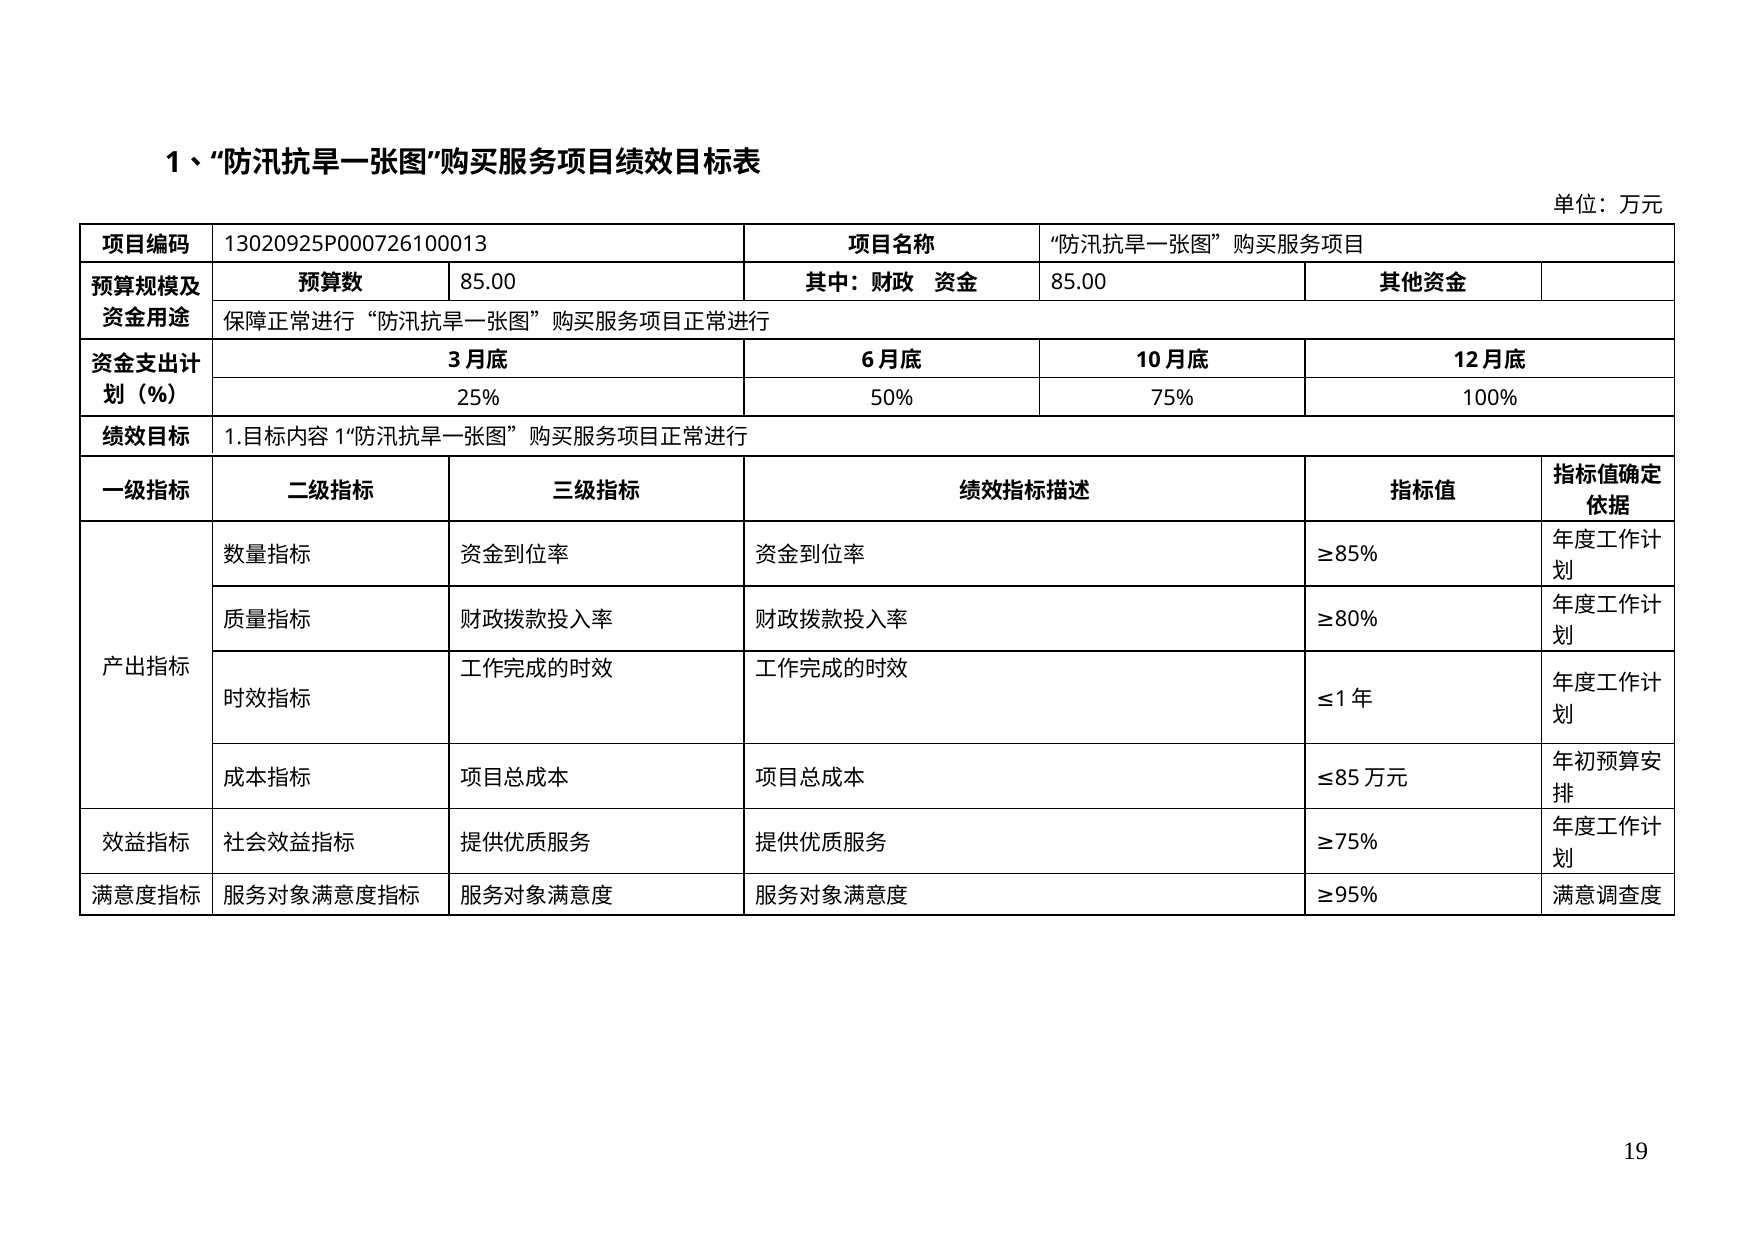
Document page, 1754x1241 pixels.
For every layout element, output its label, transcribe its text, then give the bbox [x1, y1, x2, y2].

table_cell 50% [745, 378, 1039, 415]
table_cell 85.00 [450, 263, 743, 300]
table_cell 年初预算安排 [1542, 744, 1674, 808]
text 1、“防汛抗旱一张图”购买服务项目绩效目标表 [106, 142, 1648, 181]
table_cell 项目编码 [81, 225, 212, 261]
table_cell 6月底 [745, 340, 1039, 377]
table_cell ≥85% [1306, 522, 1541, 585]
table_cell [1542, 263, 1674, 300]
table_cell 预算规模及资金用途 [81, 263, 212, 338]
table_cell 12月底 [1306, 340, 1674, 377]
table_header 单位：万元 [81, 183, 1674, 223]
table_cell 产出指标 [81, 522, 212, 808]
table_header 指标值 [1306, 457, 1541, 520]
table_cell 其中：财政 资金 [745, 263, 1039, 300]
table_cell 1.目标内容1“防汛抗旱一张图”购买服务项目正常进行 [213, 417, 1674, 453]
table_cell 资金到位率 [450, 522, 743, 585]
table_cell 工作完成的时效 [450, 652, 743, 743]
table_cell 服务对象满意度 [745, 874, 1304, 914]
table_cell 其他资金 [1306, 263, 1541, 300]
table_cell 10月底 [1040, 340, 1304, 377]
table_cell 数量指标 [213, 522, 448, 585]
table_cell 100% [1306, 378, 1674, 415]
table_cell 时效指标 [213, 652, 448, 743]
table_cell ≤1年 [1306, 652, 1541, 743]
table_cell 85.00 [1040, 263, 1304, 300]
table_cell 25% [213, 378, 743, 415]
table_cell 75% [1040, 378, 1304, 415]
table_cell 服务对象满意度 [450, 874, 743, 914]
table_cell 13020925P000726100013 [213, 225, 743, 261]
table_cell 项目名称 [745, 225, 1039, 261]
table_cell 3月底 [213, 340, 743, 377]
table_cell 提供优质服务 [745, 809, 1304, 872]
table_header 二级指标 [213, 457, 448, 520]
table_cell 服务对象满意度指标 [213, 874, 448, 914]
table_cell 预算数 [213, 263, 448, 300]
table_cell 满意度指标 [81, 874, 212, 914]
table_cell 年度工作计划 [1542, 522, 1674, 585]
table_header 一级指标 [81, 457, 212, 520]
table_cell 绩效目标 [81, 417, 212, 453]
table_cell 社会效益指标 [213, 809, 448, 872]
table_cell “防汛抗旱一张图”购买服务项目 [1040, 225, 1674, 261]
table_cell ≥75% [1306, 809, 1541, 872]
table_cell 提供优质服务 [450, 809, 743, 872]
table_header 绩效指标描述 [745, 457, 1304, 520]
table_cell 年度工作计划 [1542, 587, 1674, 650]
table_cell 成本指标 [213, 744, 448, 808]
table_cell 年度工作计划 [1542, 652, 1674, 743]
table_header 指标值确定依据 [1542, 457, 1674, 520]
table_cell 工作完成的时效 [745, 652, 1304, 743]
table_cell 效益指标 [81, 809, 212, 872]
table_cell 年度工作计划 [1542, 809, 1674, 872]
table_cell 项目总成本 [745, 744, 1304, 808]
table_cell 资金到位率 [745, 522, 1304, 585]
table_cell ≥80% [1306, 587, 1541, 650]
table_cell 资金支出计划（%） [81, 340, 212, 415]
table_cell 财政拨款投入率 [745, 587, 1304, 650]
table_header 三级指标 [450, 457, 743, 520]
table_cell ≥95% [1306, 874, 1541, 914]
table_cell 保障正常进行“防汛抗旱一张图”购买服务项目正常进行 [213, 301, 1674, 338]
table_cell 满意调查度 [1542, 874, 1674, 914]
table_cell ≤85万元 [1306, 744, 1541, 808]
table_cell 质量指标 [213, 587, 448, 650]
table_cell 项目总成本 [450, 744, 743, 808]
table_cell 财政拨款投入率 [450, 587, 743, 650]
